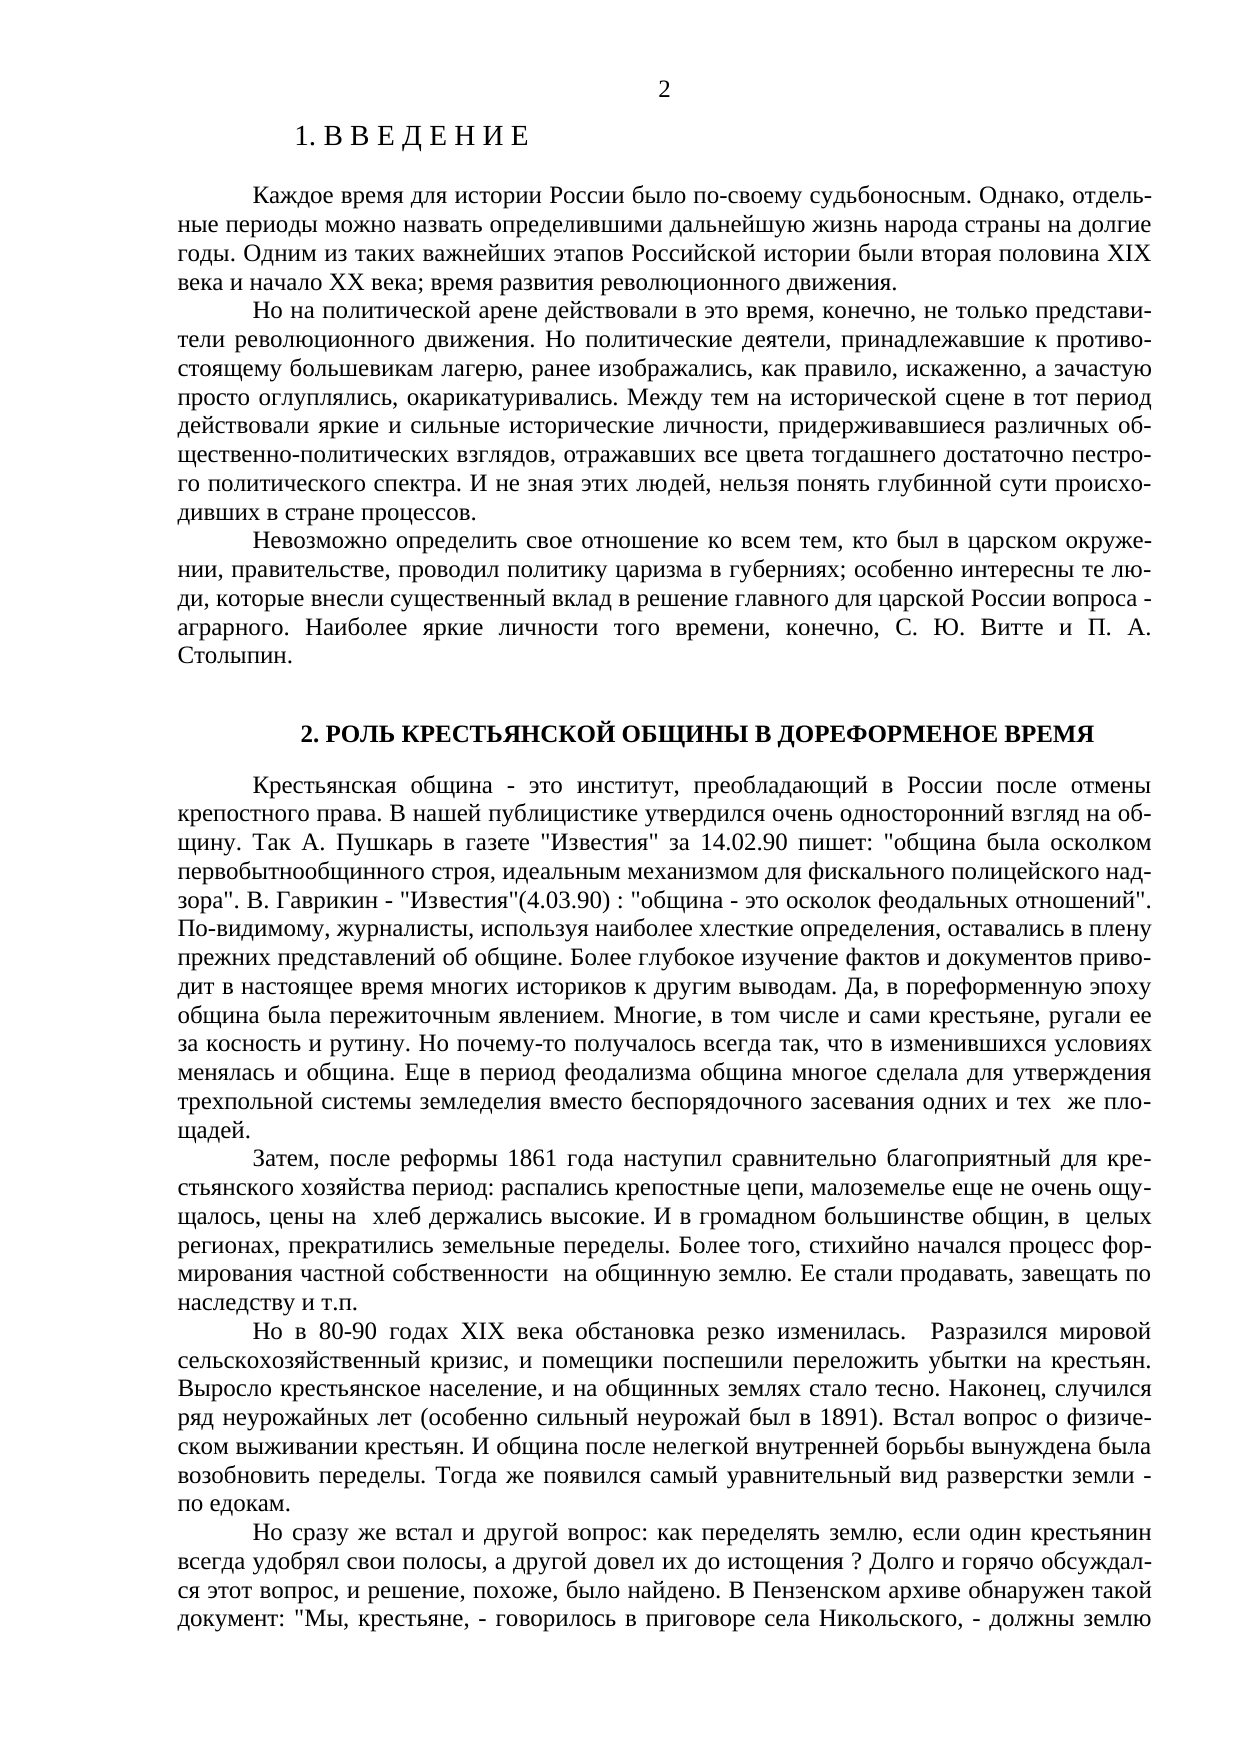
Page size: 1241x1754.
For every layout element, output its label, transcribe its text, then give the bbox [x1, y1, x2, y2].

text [177, 1517, 1152, 1632]
text Крестьянская община - это институт, преобладающий в России после отмены крепостного права. В нашей публицистике утвердился очень односторонний взгляд на общину. Так А. Пушкарь в газете "Известия" за 14.02.90 пишет: "община была осколком первобытнообщинного строя, идеальным механизмом для фискального полицейского надзора". В. Гаврикин - "Известия"(4.03.90) : "община - это осколок феодальных отношений". По-видимому, журналисты, используя наиболее хлесткие определения, оставались в плену прежних представлений об общине. Более глубокое изучение фактов и документов приводит в настоящее время многих историков к другим выводам. Да, в пореформенную эпоху община была пережиточным явлением. Многие, в том числе и сами крестьяне, ругали ее за косность и рутину. Но почему-то получалось всегда так, что в изменившихся условиях менялась и община. Еще в период феодализма община многое сделала для утверждения трехпольной системы земледелия вместо беспорядочного засевания одних и тех же площадей. [177, 770, 1152, 1143]
text 1. В В Е Д Е Н И Е [177, 118, 1152, 152]
text Но в 80-90 годах XIX века обстановка резко изменилась. Разразился мировой сельскохозяйственный кризис, и помещики поспешили переложить убытки на крестьян. Выросло крестьянское население, и на общинных землях стало тесно. Наконец, случился ряд неурожайных лет (особенно сильный неурожай был в 1891). Встал вопрос о физическом выживании крестьян. И община после нелегкой внутренней борьбы вынуждена была возобновить переделы. Тогда же появился самый уравнительный вид разверстки земли - по едокам. [177, 1316, 1152, 1517]
text Невозможно определить свое отношение ко всем тем, кто был в царском окружении, правительстве, проводил политику царизма в губерниях; особенно интересны те люди, которые внесли существенный вклад в решение главного для царской России вопроса - аграрного. Наиболее яркие личности того времени, конечно, С. Ю. Витте и П. А. Столыпин. [177, 525, 1152, 669]
text 2. РОЛЬ КРЕСТЬЯНСКОЙ ОБЩИНЫ В ДОРЕФОРМЕНОЕ ВРЕМЯ [177, 719, 1152, 748]
text Но на политической арене действовали в это время, конечно, не только представители революционного движения. Но политические деятели, принадлежавшие к противостоящему большевикам лагерю, ранее изображались, как правило, искаженно, а зачастую просто оглуплялись, окарикатуривались. Между тем на исторической сцене в тот период действовали яркие и сильные исторические личности, придерживавшиеся различных общественно-политических взглядов, отражавших все цвета тогдашнего достаточно пестрого политического спектра. И не зная этих людей, нельзя понять глубинной сути происходивших в стране процессов. [177, 295, 1152, 525]
text Каждое время для истории России было по-своему судьбоносным. Однако, отдельные периоды можно назвать определившими дальнейшую жизнь народа страны на долгие годы. Одним из таких важнейших этапов Российской истории были вторая половина XIX века и начало XX века; время развития революционного движения. [177, 180, 1152, 295]
text Затем, после реформы 1861 года наступил сравнительно благоприятный для крестьянского хозяйства период: распались крепостные цепи, малоземелье еще не очень ощущалось, цены на хлеб держались высокие. И в громадном большинстве общин, в целых регионах, прекратились земельные переделы. Более того, стихийно начался процесс формирования частной собственности на общинную землю. Ее стали продавать, завещать по наследству и т.п. [177, 1143, 1152, 1316]
